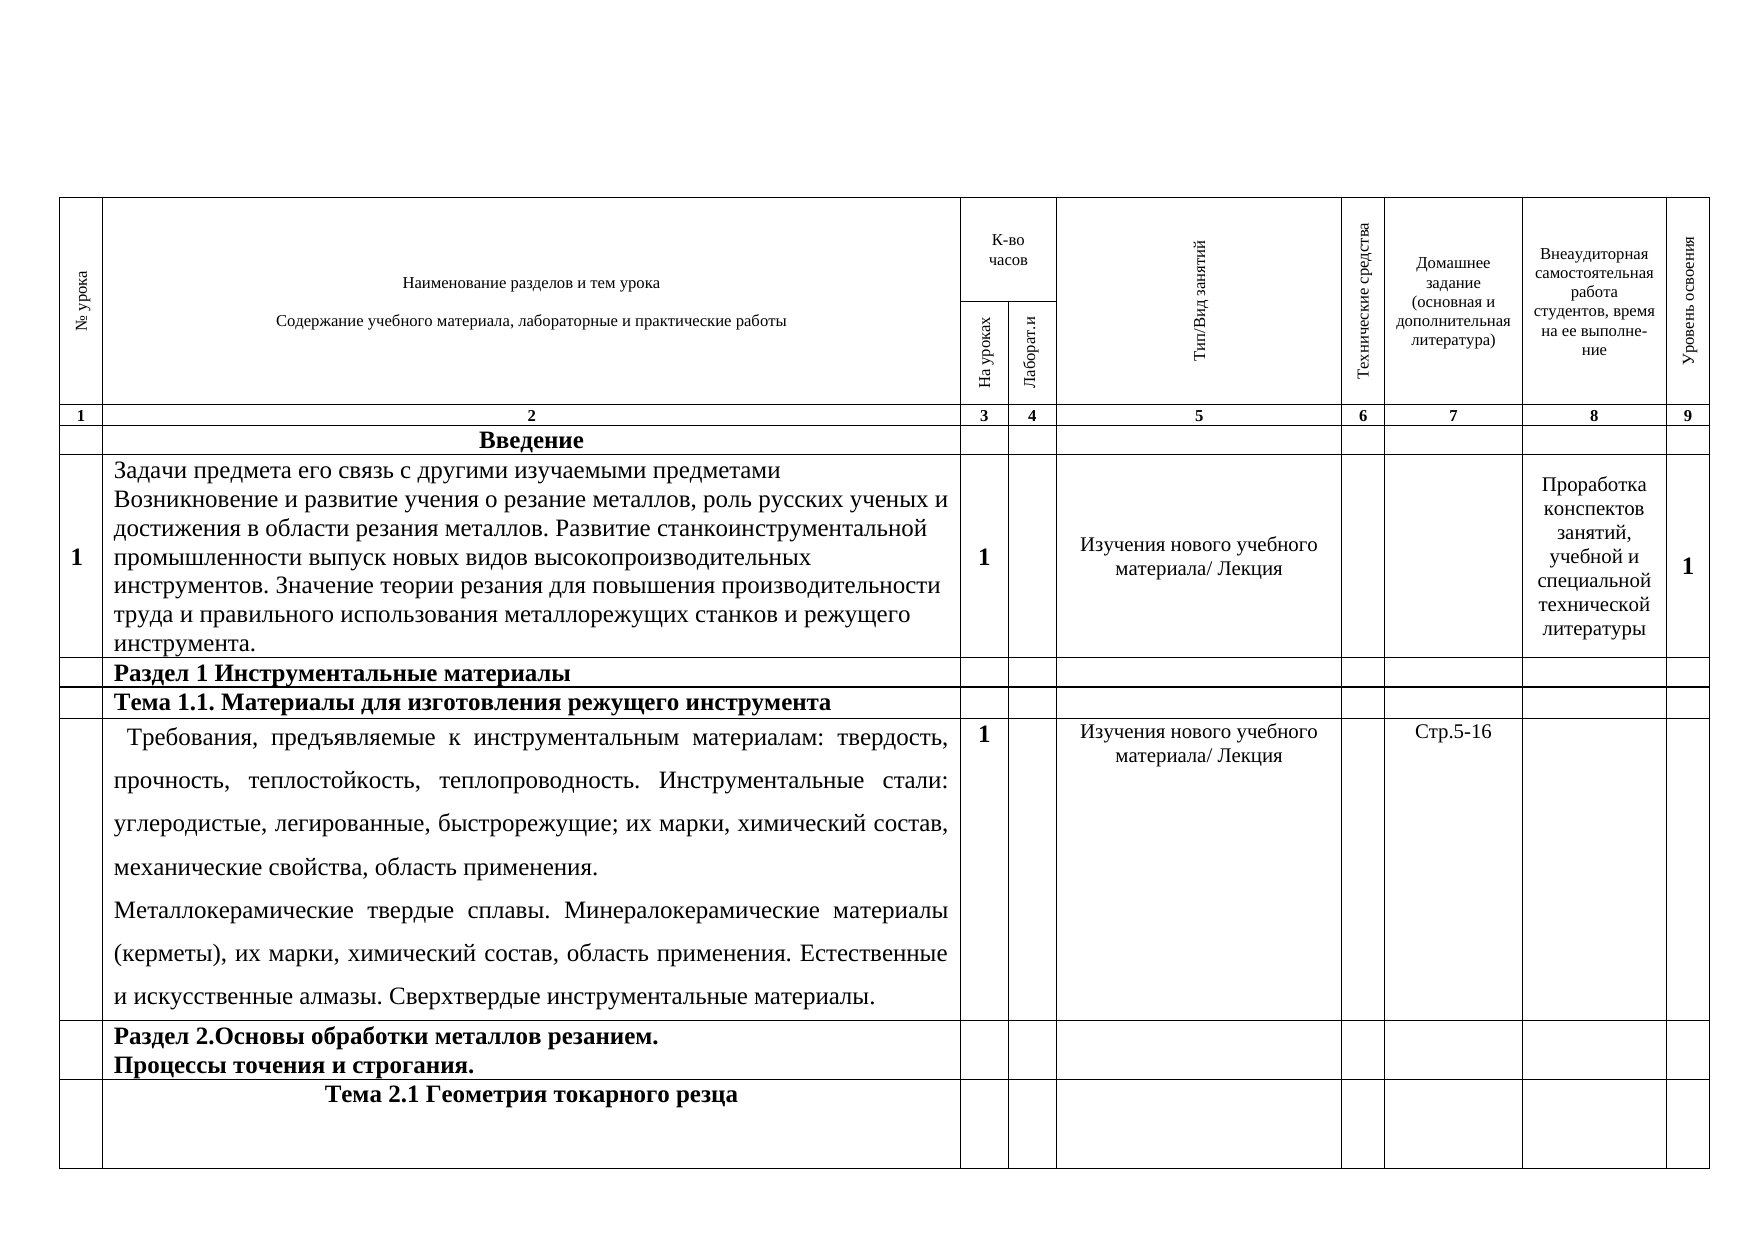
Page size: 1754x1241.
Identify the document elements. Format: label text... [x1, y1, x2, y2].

table_cell [1667, 719, 1709, 1020]
table_cell [1667, 1080, 1709, 1167]
table_cell 8 [1523, 405, 1666, 424]
table_cell [1385, 455, 1522, 657]
table_cell [1523, 719, 1666, 1020]
table_cell [1667, 1021, 1709, 1078]
table_cell [1342, 455, 1384, 657]
table_cell Изучения нового учебного материала/ Лекция [1057, 455, 1341, 657]
table_cell Введение [103, 426, 960, 454]
table_cell [1057, 1021, 1341, 1078]
table_cell 1 [1667, 455, 1709, 657]
table_cell [1009, 426, 1056, 454]
table_cell [1523, 1021, 1666, 1078]
table_cell 9 [1667, 405, 1709, 424]
table_cell [1385, 658, 1522, 686]
table_cell [1342, 1021, 1384, 1078]
table_cell [961, 426, 1008, 454]
table_cell [1667, 658, 1709, 686]
table_cell 2 [103, 405, 960, 424]
table_cell [60, 1080, 102, 1167]
table_cell 4 [1009, 405, 1056, 424]
table_cell Стр.5-16 [1385, 719, 1522, 1020]
table_header Домашнее задание (основная и дополнительная литература) [1385, 198, 1522, 404]
table_header Наименование разделов и тем урока Содержание учебного материала, лабораторные и практические работы [103, 198, 960, 404]
table_cell Раздел 2.Основы обработки металлов резанием. Процессы точения и строгания. [103, 1021, 960, 1078]
table_header Уровень освоения [1667, 198, 1709, 404]
table_header Тип/Вид занятий [1057, 198, 1341, 404]
table_cell [1667, 688, 1709, 718]
table_cell [1342, 719, 1384, 1020]
table_cell [961, 688, 1008, 718]
table_cell [1009, 1021, 1056, 1078]
table_cell [1523, 688, 1666, 718]
table_cell [1342, 658, 1384, 686]
table_cell [60, 426, 102, 454]
table_cell Лаборат.и практич. [1009, 302, 1056, 404]
table_cell [1342, 1080, 1384, 1167]
table_cell [1342, 426, 1384, 454]
table_header Внеаудиторная самостоятельная работа студентов, время на ее выполнение [1523, 198, 1666, 404]
table_header Технические средства обучения [1342, 198, 1384, 404]
table_cell [60, 1021, 102, 1078]
table_cell [1385, 688, 1522, 718]
table_cell Задачи предмета его связь с другими изучаемыми предметами Возникновение и развитие учения о резание металлов, роль русских ученых и достижения в области резания металлов. Развитие станкоинструментальной промышленности выпуск новых видов высокопроизводительных инструментов. Значение теории резания для повышения производительности труда и правильного использования металлорежущих станков и режущего инструмента. [103, 455, 960, 657]
table_cell 7 [1385, 405, 1522, 424]
table_cell 6 [1342, 405, 1384, 424]
table_cell Проработка конспектов занятий, учебной и специальной технической литературы [1523, 455, 1666, 657]
table_header К-во часов [961, 198, 1056, 301]
table_cell [1009, 719, 1056, 1020]
table_cell [1523, 1080, 1666, 1167]
table_cell [1523, 658, 1666, 686]
table_cell 1 [961, 455, 1008, 657]
table_cell [60, 658, 102, 686]
table_cell [1667, 426, 1709, 454]
table_cell [1009, 1080, 1056, 1167]
table_cell 1 [60, 455, 102, 657]
table_cell [961, 658, 1008, 686]
table_cell [1342, 688, 1384, 718]
table_cell [1057, 688, 1341, 718]
table_cell [1385, 426, 1522, 454]
table_cell На уроках [961, 302, 1008, 404]
table_cell [1057, 658, 1341, 686]
table_cell [60, 719, 102, 1020]
table_cell [1385, 1021, 1522, 1078]
table_cell Тема 2.1 Геометрия токарного резца [103, 1080, 960, 1167]
table_cell 1 [60, 405, 102, 424]
table_cell [1009, 455, 1056, 657]
table_cell [1057, 1080, 1341, 1167]
table_cell [1057, 426, 1341, 454]
table_cell 1 [961, 719, 1008, 1020]
table_cell [961, 1080, 1008, 1167]
table_cell [1009, 688, 1056, 718]
table_cell [1009, 658, 1056, 686]
table_cell Тема 1.1. Материалы для изготовления режущего инструмента [103, 688, 960, 718]
table_cell Раздел 1 Инструментальные материалы [103, 658, 960, 686]
table_cell 3 [961, 405, 1008, 424]
table_cell [1385, 1080, 1522, 1167]
table_cell [1523, 426, 1666, 454]
table_cell Изучения нового учебного материала/ Лекция [1057, 719, 1341, 1020]
table_cell [60, 688, 102, 718]
table_header № урока [60, 198, 102, 404]
table_cell Требования, предъявляемые к инструментальным материалам: твердость, прочность, теплостойкость, теплопроводность. Инструментальные стали: углеродистые, легированные, быстрорежущие; их марки, химический состав, механические свойства, область применения. Металлокерамические твердые сплавы. Минералокерамические материалы (керметы), их марки, химический состав, область применения. Естественные и искусственные алмазы. Сверхтвердые инструментальные материалы. [103, 719, 960, 1020]
table_cell [961, 1021, 1008, 1078]
table_cell 5 [1057, 405, 1341, 424]
